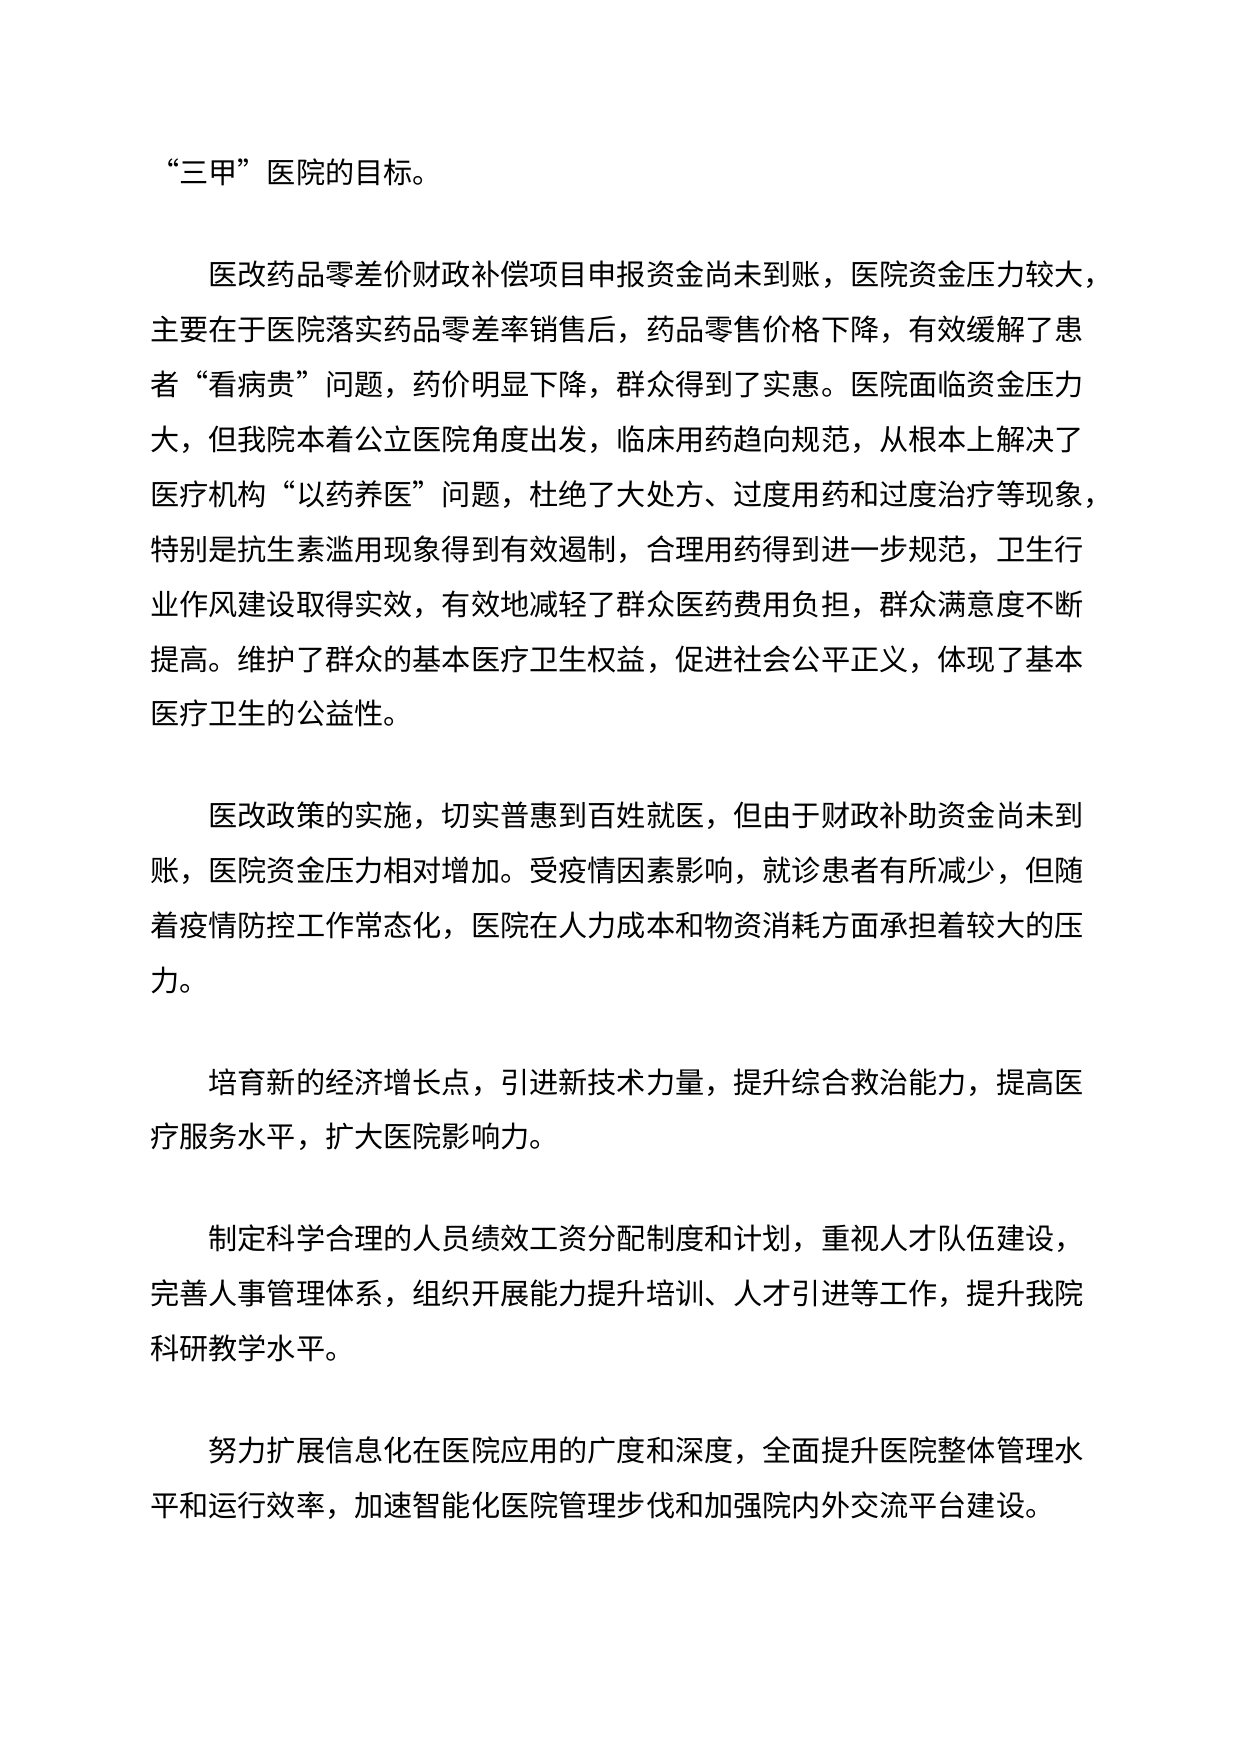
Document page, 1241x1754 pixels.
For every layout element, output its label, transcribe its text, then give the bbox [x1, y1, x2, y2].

text 努力扩展信息化在医院应用的广度和深度，全面提升医院整体管理水平和运行效率，加速智能化医院管理步伐和加强院内外交流平台建设。 [150, 1427, 1090, 1524]
text 培育新的经济增长点，引进新技术力量，提升综合救治能力，提高医疗服务水平，扩大医院影响力。 [150, 1059, 1090, 1156]
text 医改药品零差价财政补偿项目申报资金尚未到账，医院资金压力较大，主要在于医院落实药品零差率销售后，药品零售价格下降，有效缓解了患者“看病贵”问题，药价明显下降，群众得到了实惠。医院面临资金压力大，但我院本着公立医院角度出发，临床用药趋向规范，从根本上解决了医疗机构“以药养医”问题，杜绝了大处方、过度用药和过度治疗等现象，特别是抗生素滥用现象得到有效遏制，合理用药得到进一步规范，卫生行业作风建设取得实效，有效地减轻了群众医药费用负担，群众满意度不断提高。维护了群众的基本医疗卫生权益，促进社会公平正义，体现了基本医疗卫生的公益性。 [150, 252, 1090, 733]
text 制定科学合理的人员绩效工资分配制度和计划，重视人才队伍建设，完善人事管理体系，组织开展能力提升培训、人才引进等工作，提升我院科研教学水平。 [150, 1216, 1090, 1368]
text 医改政策的实施，切实普惠到百姓就医，但由于财政补助资金尚未到账，医院资金压力相对增加。受疫情因素影响，就诊患者有所减少，但随着疫情防控工作常态化，医院在人力成本和物资消耗方面承担着较大的压力。 [150, 793, 1090, 1000]
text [150, 150, 1090, 192]
